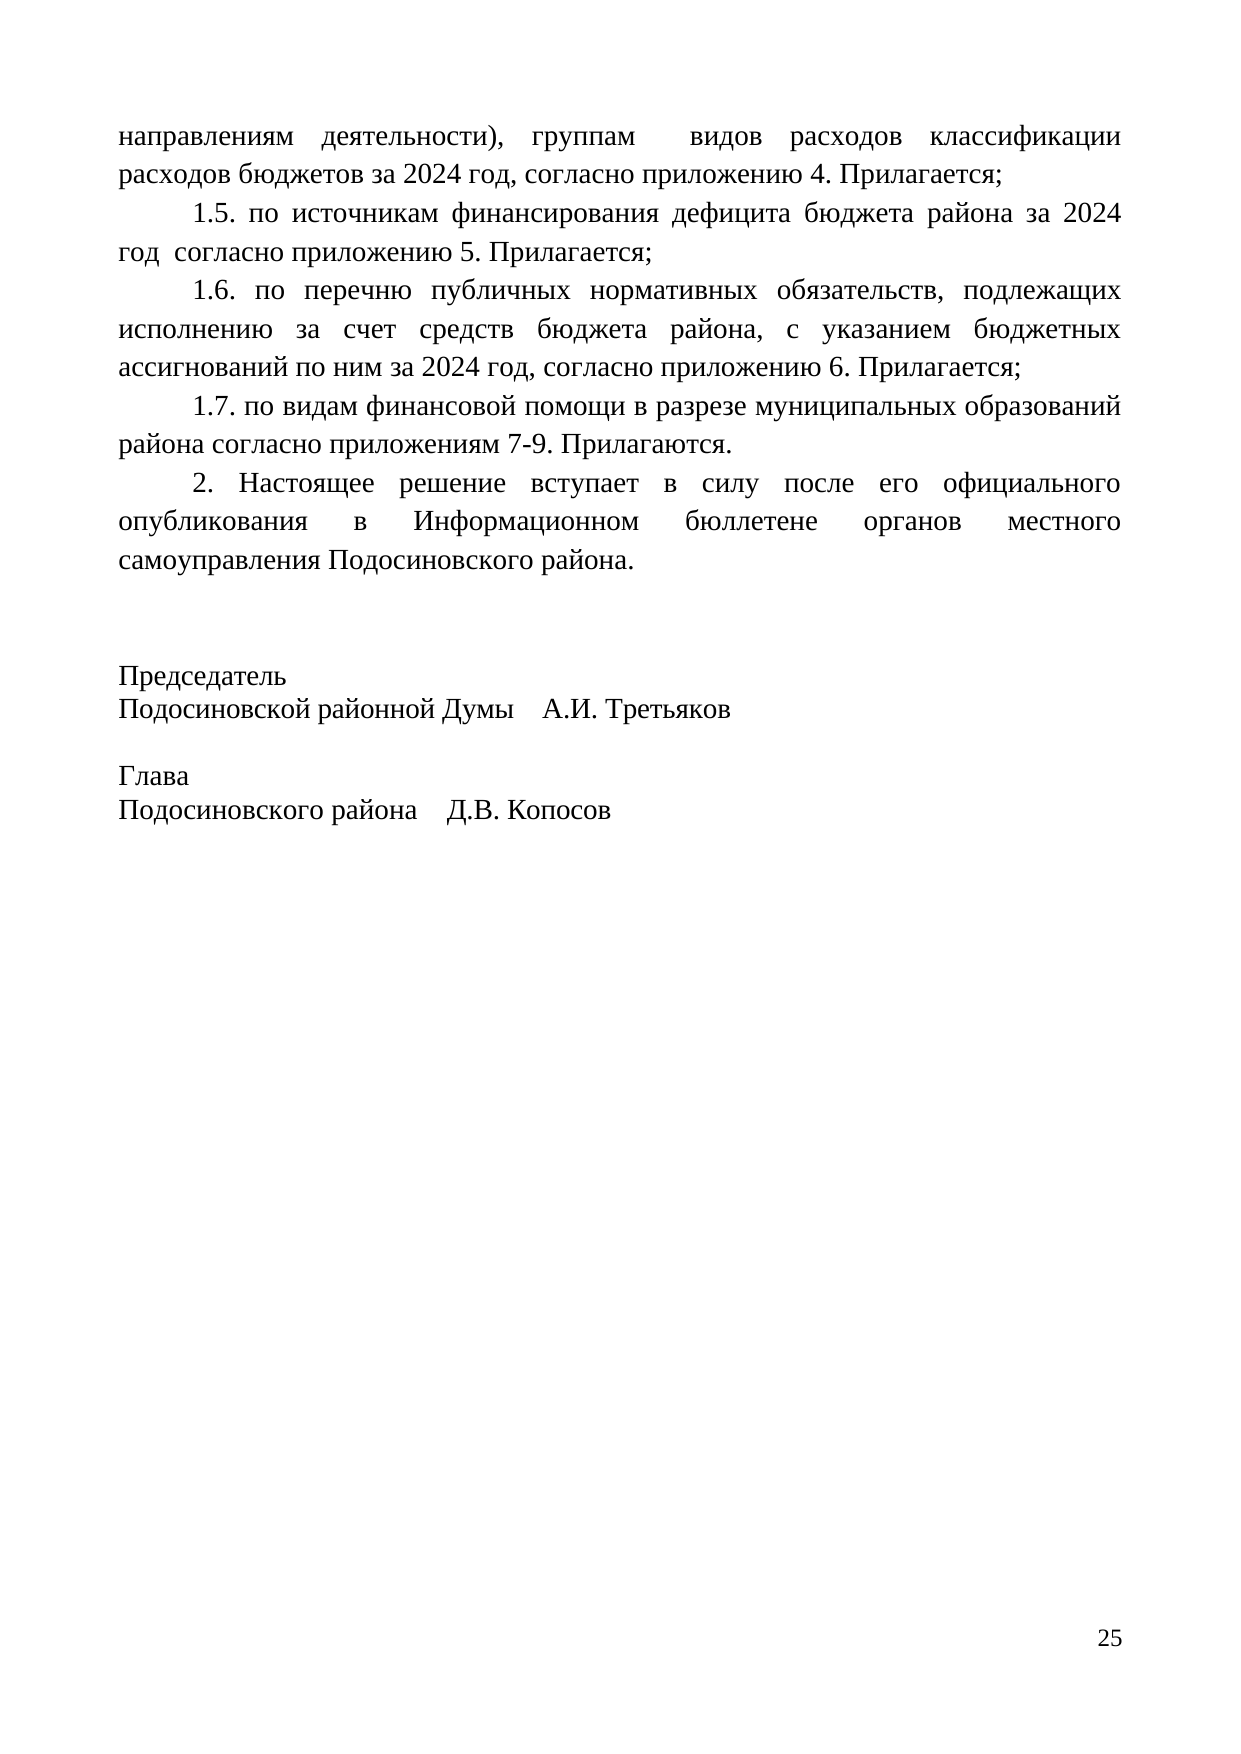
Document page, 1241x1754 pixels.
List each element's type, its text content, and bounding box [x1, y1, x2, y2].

text 2. Настоящее решение вступает в силу после его официального опубликования в Информационном бюллетене органов местного самоуправления Подосиновского района. [118, 465, 1122, 576]
text 1.7. по видам финансовой помощи в разрезе муниципальных образований района согласно приложениям 7-9. Прилагаются. [118, 388, 1122, 460]
text Подосиновского района Д.В. Копосов [118, 792, 1122, 825]
text Подосиновской районной Думы А.И. Третьяков [118, 691, 1122, 725]
text Председатель [118, 658, 1122, 691]
text 1.5. по источникам финансирования дефицита бюджета района за 2024 год согласно приложению 5. Прилагается; [118, 195, 1122, 267]
text 1.6. по перечню публичных нормативных обязательств, подлежащих исполнению за счет средств бюджета района, с указанием бюджетных ассигнований по ним за 2024 год, согласно приложению 6. Прилагается; [118, 272, 1122, 383]
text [118, 118, 1122, 190]
text Глава [118, 758, 1122, 792]
